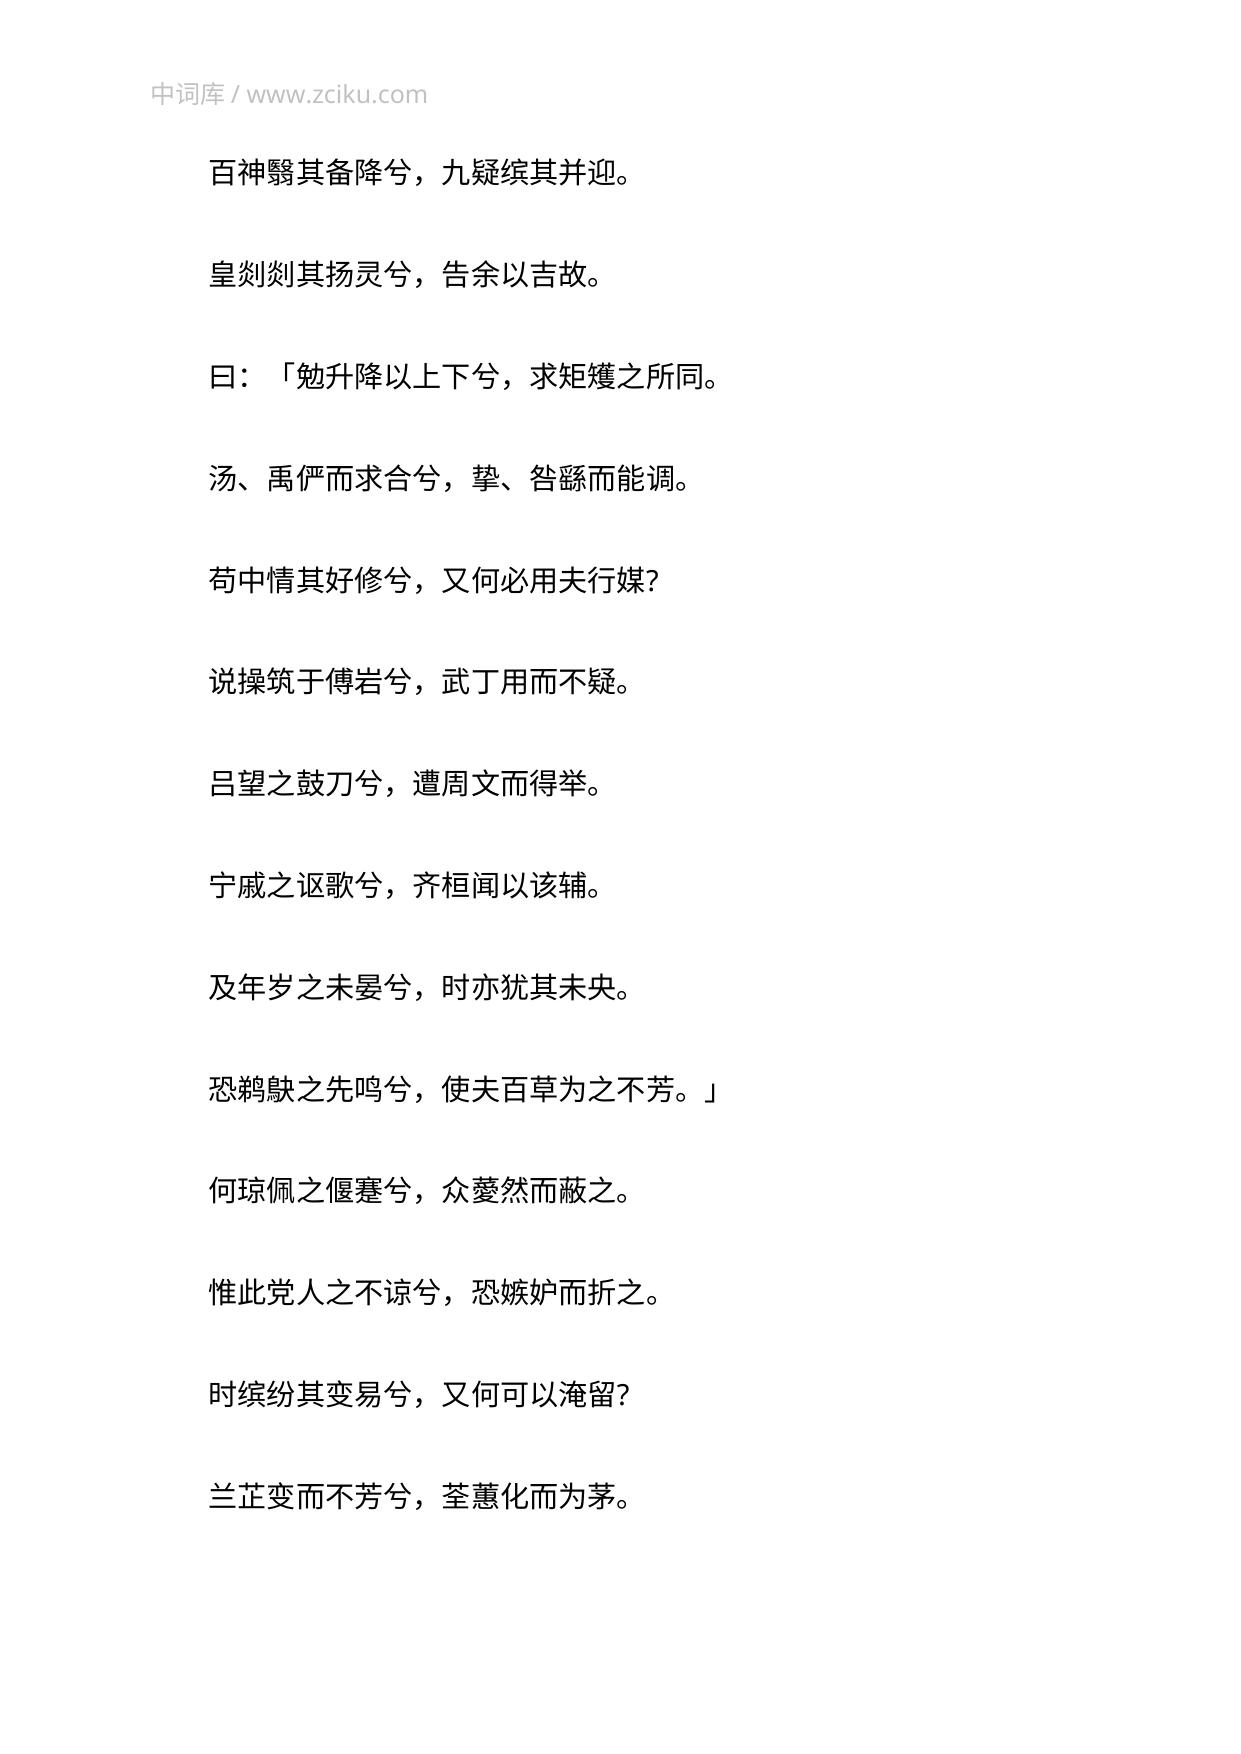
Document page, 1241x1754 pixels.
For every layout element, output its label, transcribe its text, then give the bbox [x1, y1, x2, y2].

text 时缤纷其变易兮，又何可以淹留? [150, 1371, 1090, 1414]
text 百神翳其备降兮，九疑缤其并迎。 [150, 150, 1090, 192]
text 及年岁之未晏兮，时亦犹其未央。 [150, 964, 1090, 1007]
text 吕望之鼓刀兮，遭周文而得举。 [150, 761, 1090, 803]
text 说操筑于傅岩兮，武丁用而不疑。 [150, 659, 1090, 701]
text 兰芷变而不芳兮，荃蕙化而为茅。 [150, 1473, 1090, 1516]
text 宁戚之讴歌兮，齐桓闻以该辅。 [150, 863, 1090, 905]
text 曰：「勉升降以上下兮，求矩矱之所同。 [150, 353, 1090, 396]
text 惟此党人之不谅兮，恐嫉妒而折之。 [150, 1270, 1090, 1312]
text 皇剡剡其扬灵兮，告余以吉故。 [150, 252, 1090, 294]
text 何琼佩之偃蹇兮，众薆然而蔽之。 [150, 1168, 1090, 1210]
text 苟中情其好修兮，又何必用夫行媒? [150, 557, 1090, 599]
text 恐鹈鴃之先鸣兮，使夫百草为之不芳。」 [150, 1066, 1090, 1108]
text 汤、禹俨而求合兮，挚、咎繇而能调。 [150, 455, 1090, 498]
